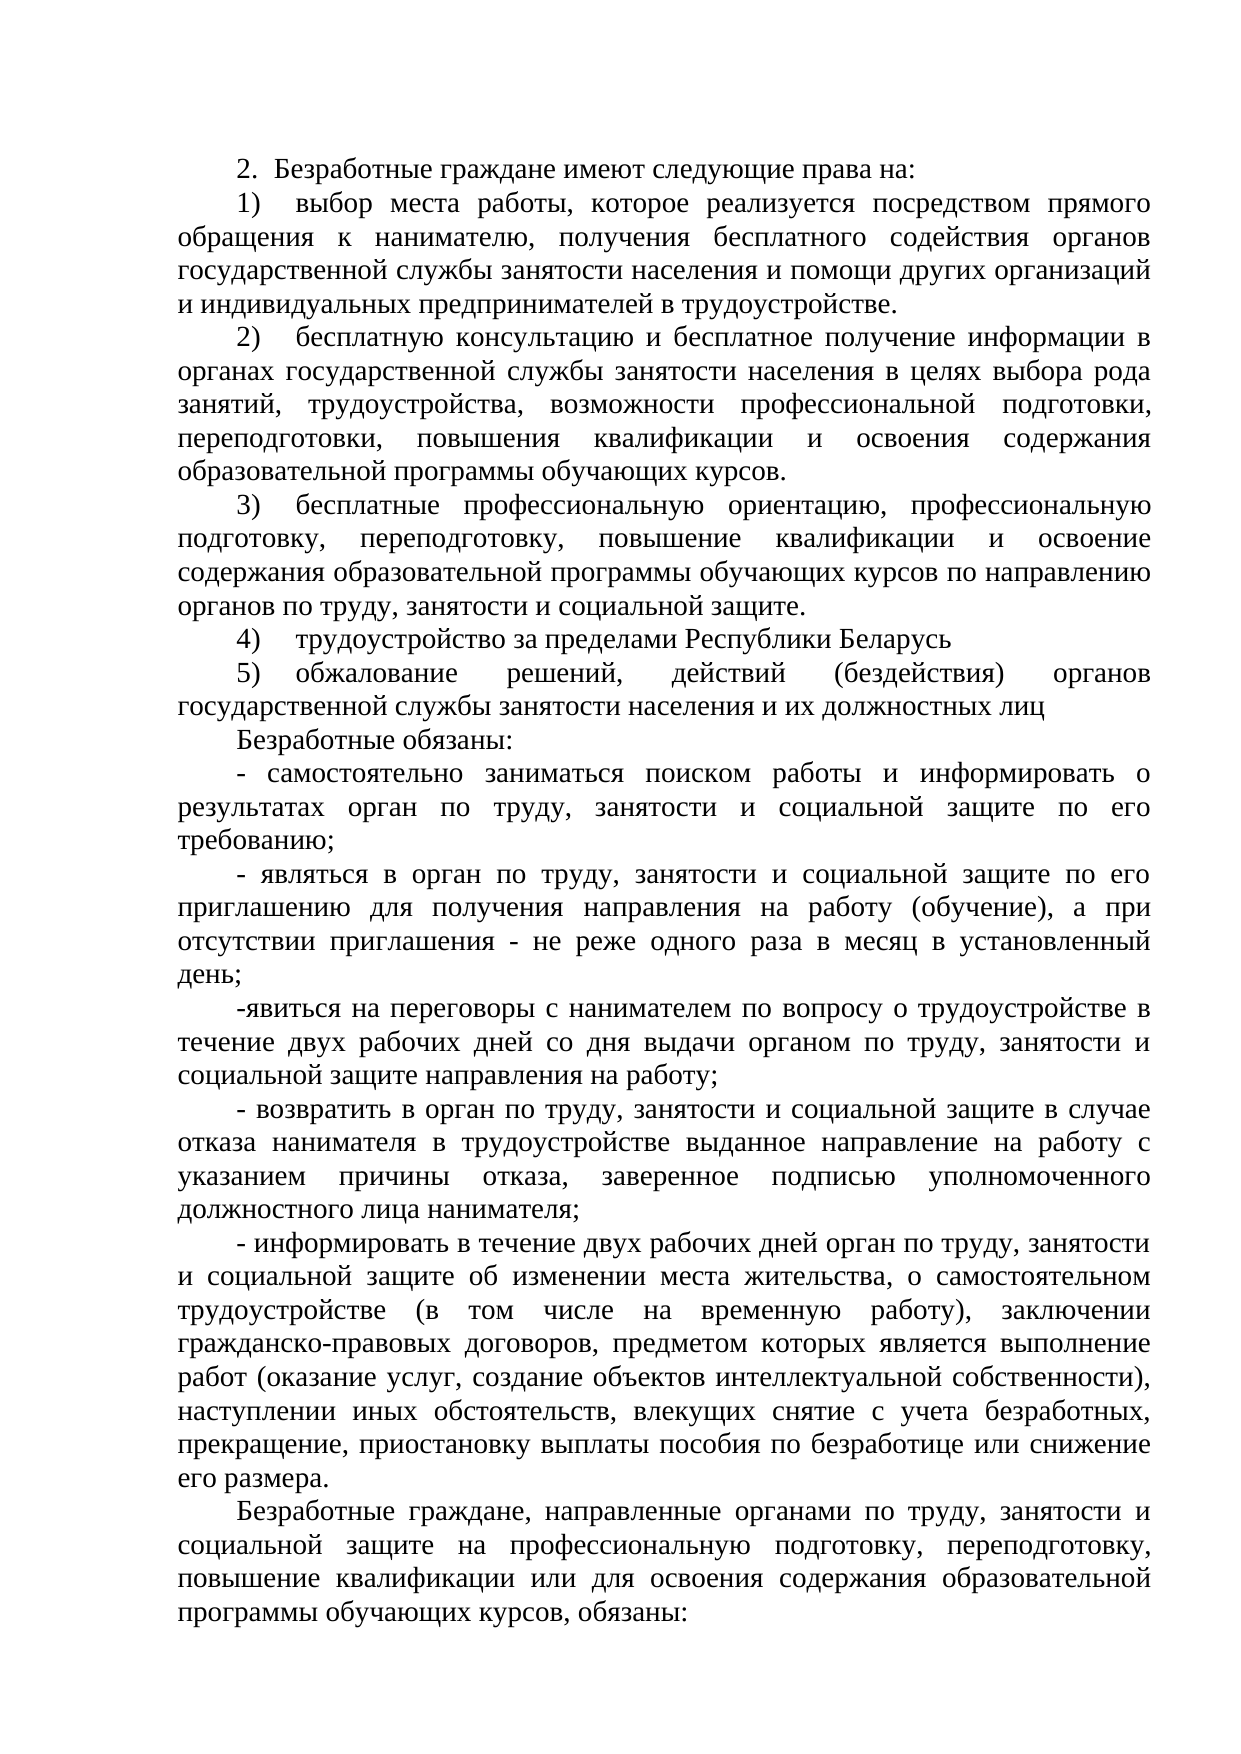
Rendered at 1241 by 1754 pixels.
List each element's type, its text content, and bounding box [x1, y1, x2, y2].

list бесплатные профессиональную ориентацию, профессиональную подготовку, переподготовку, повышение квалификации и освоение содержания образовательной программы обучающих курсов по направлению органов по труду, занятости и социальной защите. [177, 487, 1152, 621]
list - возвратить в орган по труду, занятости и социальной защите в случае отказа нанимателя в трудоустройстве выданное направление на работу с указанием причины отказа, заверенное подписью уполномоченного должностного лица нанимателя; [177, 1091, 1152, 1225]
list бесплатную консультацию и бесплатное получение информации в органах государственной службы занятости населения в целях выбора рода занятий, трудоустройства, возможности профессиональной подготовки, переподготовки, повышения квалификации и освоения содержания образовательной программы обучающих курсов. [177, 319, 1152, 487]
list - самостоятельно заниматься поиском работы и информировать о результатах орган по труду, занятости и социальной защите по его требованию; [177, 755, 1152, 856]
list - являться в орган по труду, занятости и социальной защите по его приглашению для получения направления на работу (обучение), а при отсутствии приглашения - не реже одного раза в месяц в установленный день; [177, 856, 1152, 990]
list Безработные граждане, направленные органами по труду, занятости и социальной защите на профессиональную подготовку, переподготовку, повышение квалификации или для освоения содержания образовательной программы обучающих курсов, обязаны: [177, 1493, 1152, 1627]
list - информировать в течение двух рабочих дней орган по труду, занятости и социальной защите об изменении места жительства, о самостоятельном трудоустройстве (в том числе на временную работу), заключении гражданско-правовых договоров, предметом которых является выполнение работ (оказание услуг, создание объектов интеллектуальной собственности), наступлении иных обстоятельств, влекущих снятие с учета безработных, прекращение, приостановку выплаты пособия по безработице или снижение его размера. [177, 1225, 1152, 1493]
list Безработные граждане имеют следующие права на: [236, 152, 1152, 185]
list -явиться на переговоры с нанимателем по вопросу о трудоустройстве в течение двух рабочих дней со дня выдачи органом по труду, занятости и социальной защите направления на работу; [177, 990, 1152, 1091]
list Безработные обязаны: [236, 722, 1152, 755]
list обжалование решений, действий (бездействия) органов государственной службы занятости населения и их должностных лиц [177, 655, 1152, 722]
list трудоустройство за пределами Республики Беларусь [177, 621, 1152, 655]
list выбор места работы, которое реализуется посредством прямого обращения к нанимателю, получения бесплатного содействия органов государственной службы занятости населения и помощи других организаций и индивидуальных предпринимателей в трудоустройстве. [177, 185, 1152, 319]
